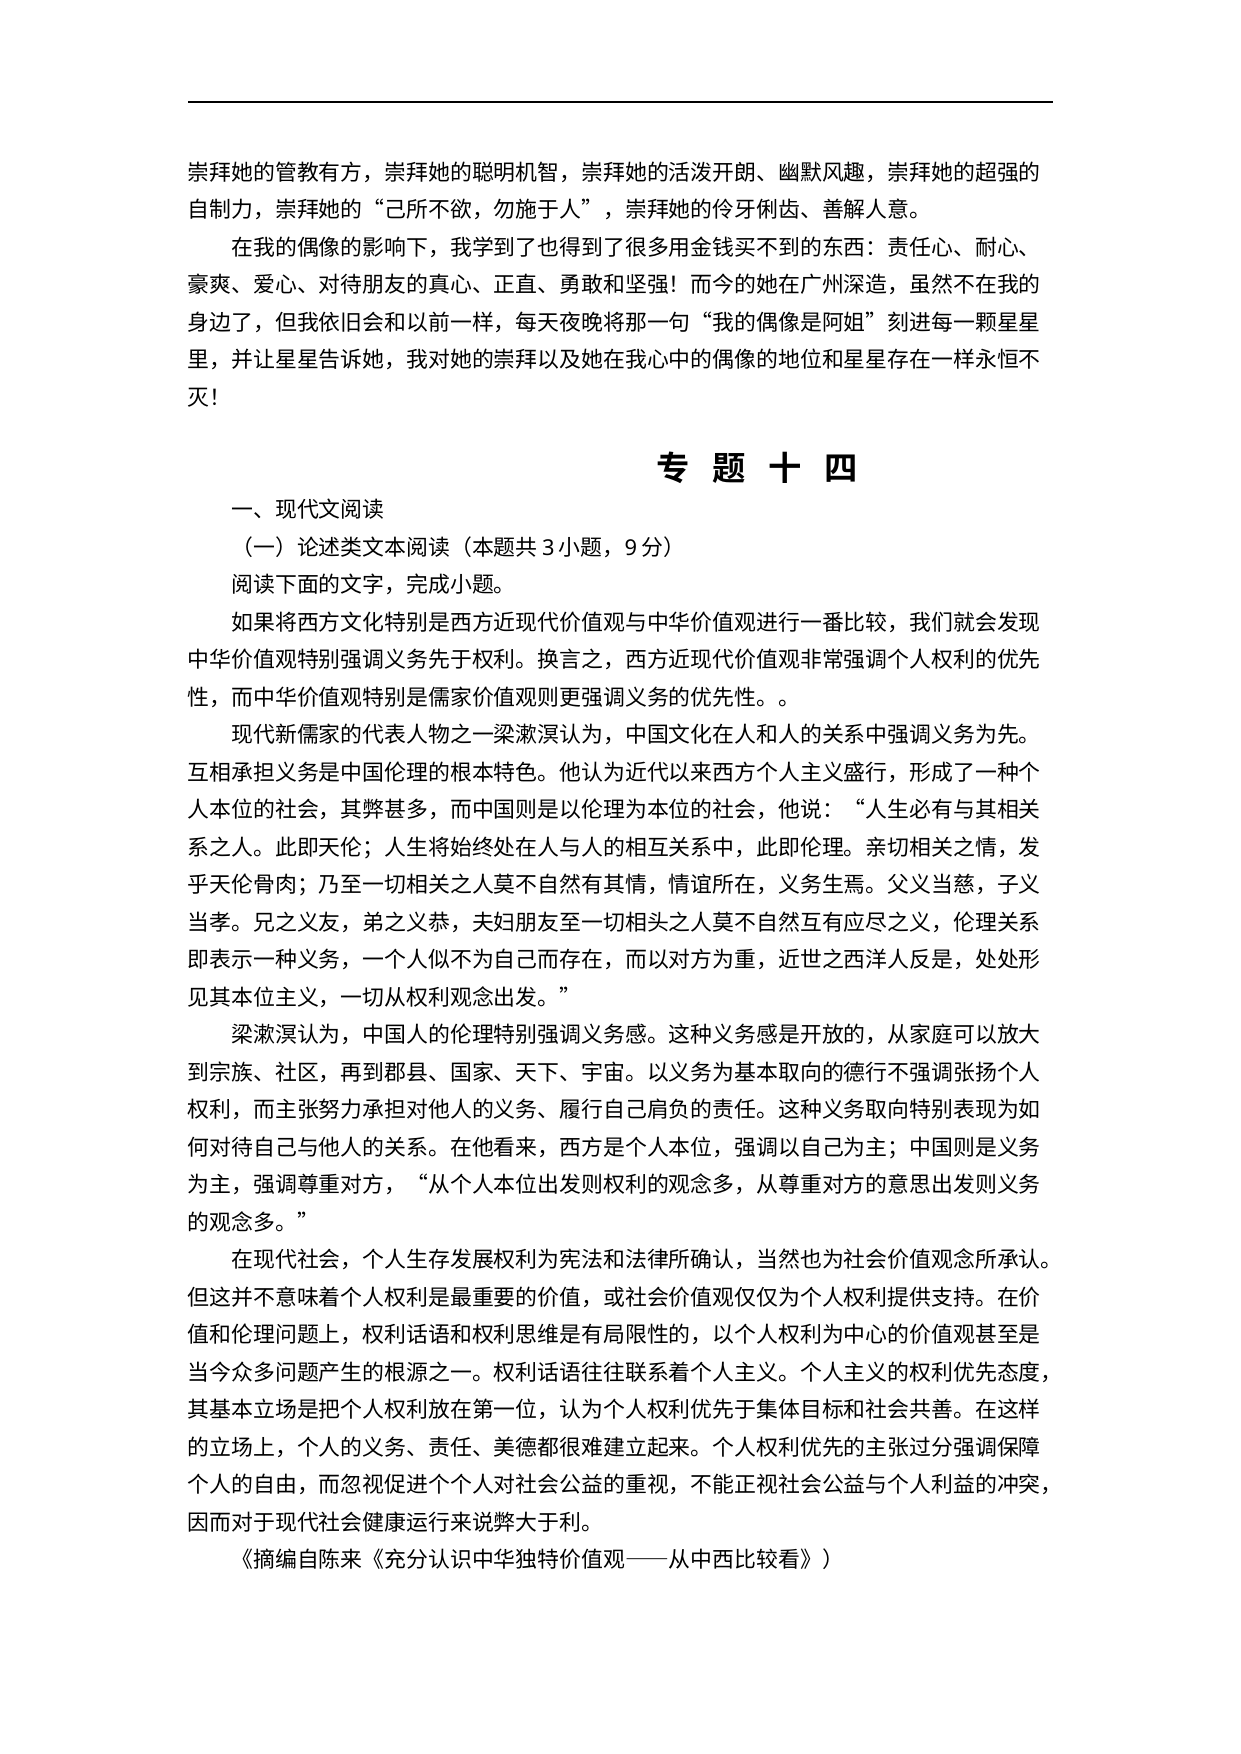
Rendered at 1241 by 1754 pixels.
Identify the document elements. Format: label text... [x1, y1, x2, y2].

text 梁漱溟认为，中国人的伦理特别强调义务感。这种义务感是开放的，从家庭可以放大到宗族、社区，再到郡县、国家、天下、宇宙。以义务为基本取向的德行不强调张扬个人权利，而主张努力承担对他人的义务、履行自己肩负的责任。这种义务取向特别表现为如何对待自己与他人的关系。在他看来，西方是个人本位，强调以自己为主；中国则是义务为主，强调尊重对方，“从个人本位出发则权利的观念多，从尊重对方的意思出发则义务的观念多。” [187, 1012, 1053, 1237]
text 《摘编自陈来《充分认识中华独特价值观——从中西比较看》） [187, 1537, 1053, 1575]
text 阅读下面的文字，完成小题。 [187, 562, 1053, 600]
text 现代新儒家的代表人物之一梁漱溟认为，中国文化在人和人的关系中强调义务为先。互相承担义务是中国伦理的根本特色。他认为近代以来西方个人主义盛行，形成了一种个人本位的社会，其弊甚多，而中国则是以伦理为本位的社会，他说：“人生必有与其相关系之人。此即天伦；人生将始终处在人与人的相互关系中，此即伦理。亲切相关之情，发乎天伦骨肉；乃至一切相关之人莫不自然有其情，情谊所在，义务生焉。父义当慈，子义当孝。兄之义友，弟之义恭，夫妇朋友至一切相头之人莫不自然互有应尽之义，伦理关系即表示一种义务，一个人似不为自己而存在，而以对方为重，近世之西洋人反是，处处形见其本位主义，一切从权利观念出发。” [187, 712, 1053, 1012]
text 在我的偶像的影响下，我学到了也得到了很多用金钱买不到的东西：责任心、耐心、豪爽、爱心、对待朋友的真心、正直、勇敢和坚强！而今的她在广州深造，虽然不在我的身边了，但我依旧会和以前一样，每天夜晚将那一句“我的偶像是阿姐”刻进每一颗星星里，并让星星告诉她，我对她的崇拜以及她在我心中的偶像的地位和星星存在一样永恒不灭！ [187, 225, 1053, 412]
text 在现代社会，个人生存发展权利为宪法和法律所确认，当然也为社会价值观念所承认。但这并不意味着个人权利是最重要的价值，或社会价值观仅仅为个人权利提供支持。在价值和伦理问题上，权利话语和权利思维是有局限性的，以个人权利为中心的价值观甚至是当今众多问题产生的根源之一。权利话语往往联系着个人主义。个人主义的权利优先态度，其基本立场是把个人权利放在第一位，认为个人权利优先于集体目标和社会共善。在这样的立场上，个人的义务、责任、美德都很难建立起来。个人权利优先的主张过分强调保障个人的自由，而忽视促进个个人对社会公益的重视，不能正视社会公益与个人利益的冲突，因而对于现代社会健康运行来说弊大于利。 [187, 1237, 1053, 1537]
text 专 题 十 四 [187, 450, 1053, 487]
text 如果将西方文化特别是西方近现代价值观与中华价值观进行一番比较，我们就会发现中华价值观特别强调义务先于权利。换言之，西方近现代价值观非常强调个人权利的优先性，而中华价值观特别是儒家价值观则更强调义务的优先性。。 [187, 600, 1053, 712]
text （一）论述类文本阅读（本题共3小题，9分） [187, 525, 1053, 562]
text 一、现代文阅读 [187, 487, 1053, 525]
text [187, 150, 1053, 225]
